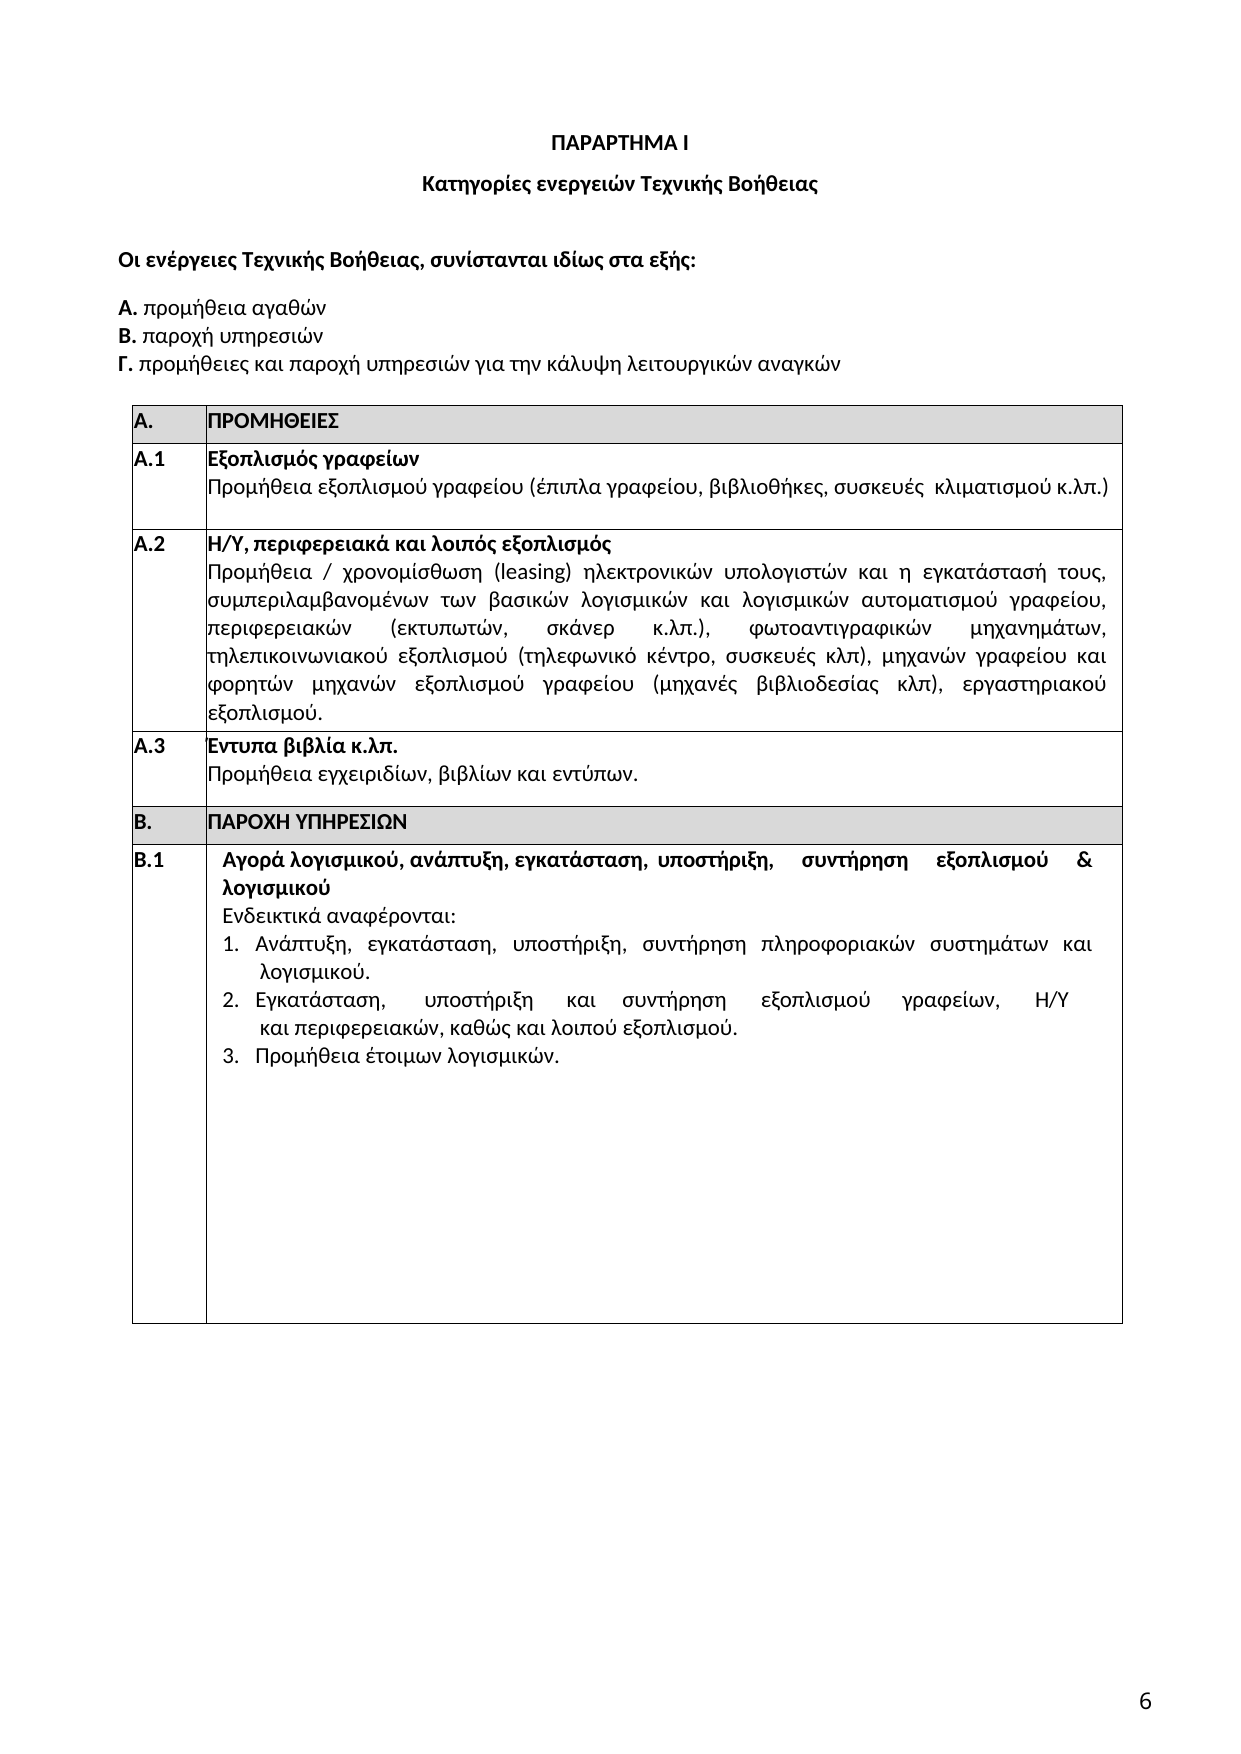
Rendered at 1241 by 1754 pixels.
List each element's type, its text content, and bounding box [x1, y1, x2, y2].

text Γ. προμήθειες και παροχή υπηρεσιών για την κάλυψη λειτουργικών αναγκών [118, 349, 1122, 377]
table_cell Α.2 [133, 530, 206, 731]
text Κατηγορίες ενεργειών Τεχνικής Βοήθειας [118, 169, 1122, 197]
text Α. προμήθεια αγαθών [118, 293, 1122, 321]
table_cell Β.1 [133, 845, 206, 1323]
table_header Α. [133, 406, 206, 443]
table_cell Αγορά λογισμικού, ανάπτυξη, εγκατάσταση, υποστήριξη, συντήρηση εξοπλισμού & λογισμικού Ενδεικτικά αναφέρονται: Ανάπτυξη, εγκατάσταση, υποστήριξη, συντήρηση πληροφοριακών συστημάτων και λογισμικού. Εγκατάσταση, υποστήριξη και συντήρηση εξοπλισμού γραφείων, Η/Υ και περιφερειακών, καθώς και λοιπού εξοπλισμού. Προμήθεια έτοιμων λογισμικών. [207, 845, 1122, 1323]
text Οι ενέργειες Τεχνικής Βοήθειας, συνίστανται ιδίως στα εξής: [118, 245, 1122, 273]
subtitle ΠΑΡΑΡΤΗΜΑ Ι [118, 128, 1122, 157]
table_cell Εξοπλισμός γραφείων Προμήθεια εξοπλισμού γραφείου (έπιπλα γραφείου, βιβλιοθήκες, συσκευές κλιματισμού κ.λπ.) [207, 444, 1122, 528]
table_cell Β. [133, 807, 206, 844]
table_cell Η/Υ, περιφερειακά και λοιπός εξοπλισμός Προμήθεια / χρονομίσθωση (leasing) ηλεκτρονικών υπολογιστών και η εγκατάστασή τους, συμπεριλαμβανομένων των βασικών λογισμικών και λογισμικών αυτοματισμού γραφείου, περιφερειακών (εκτυπωτών, σκάνερ κ.λπ.), φωτοαντιγραφικών μηχανημάτων, τηλεπικοινωνιακού εξοπλισμού (τηλεφωνικό κέντρο, συσκευές κλπ), μηχανών γραφείου και φορητών μηχανών εξοπλισμού γραφείου (μηχανές βιβλιοδεσίας κλπ), εργαστηριακού εξοπλισμού. [207, 530, 1122, 731]
table_cell Α.1 [133, 444, 206, 528]
table_cell ΠΑΡΟΧΗ ΥΠΗΡΕΣΙΩΝ [207, 807, 1122, 844]
table_cell Α.3 [133, 732, 206, 806]
table_cell Έντυπα βιβλία κ.λπ. Προμήθεια εγχειριδίων, βιβλίων και εντύπων. [207, 732, 1122, 806]
table_header ΠΡΟΜΗΘΕΙΕΣ [207, 406, 1122, 443]
text Β. παροχή υπηρεσιών [118, 321, 1122, 349]
